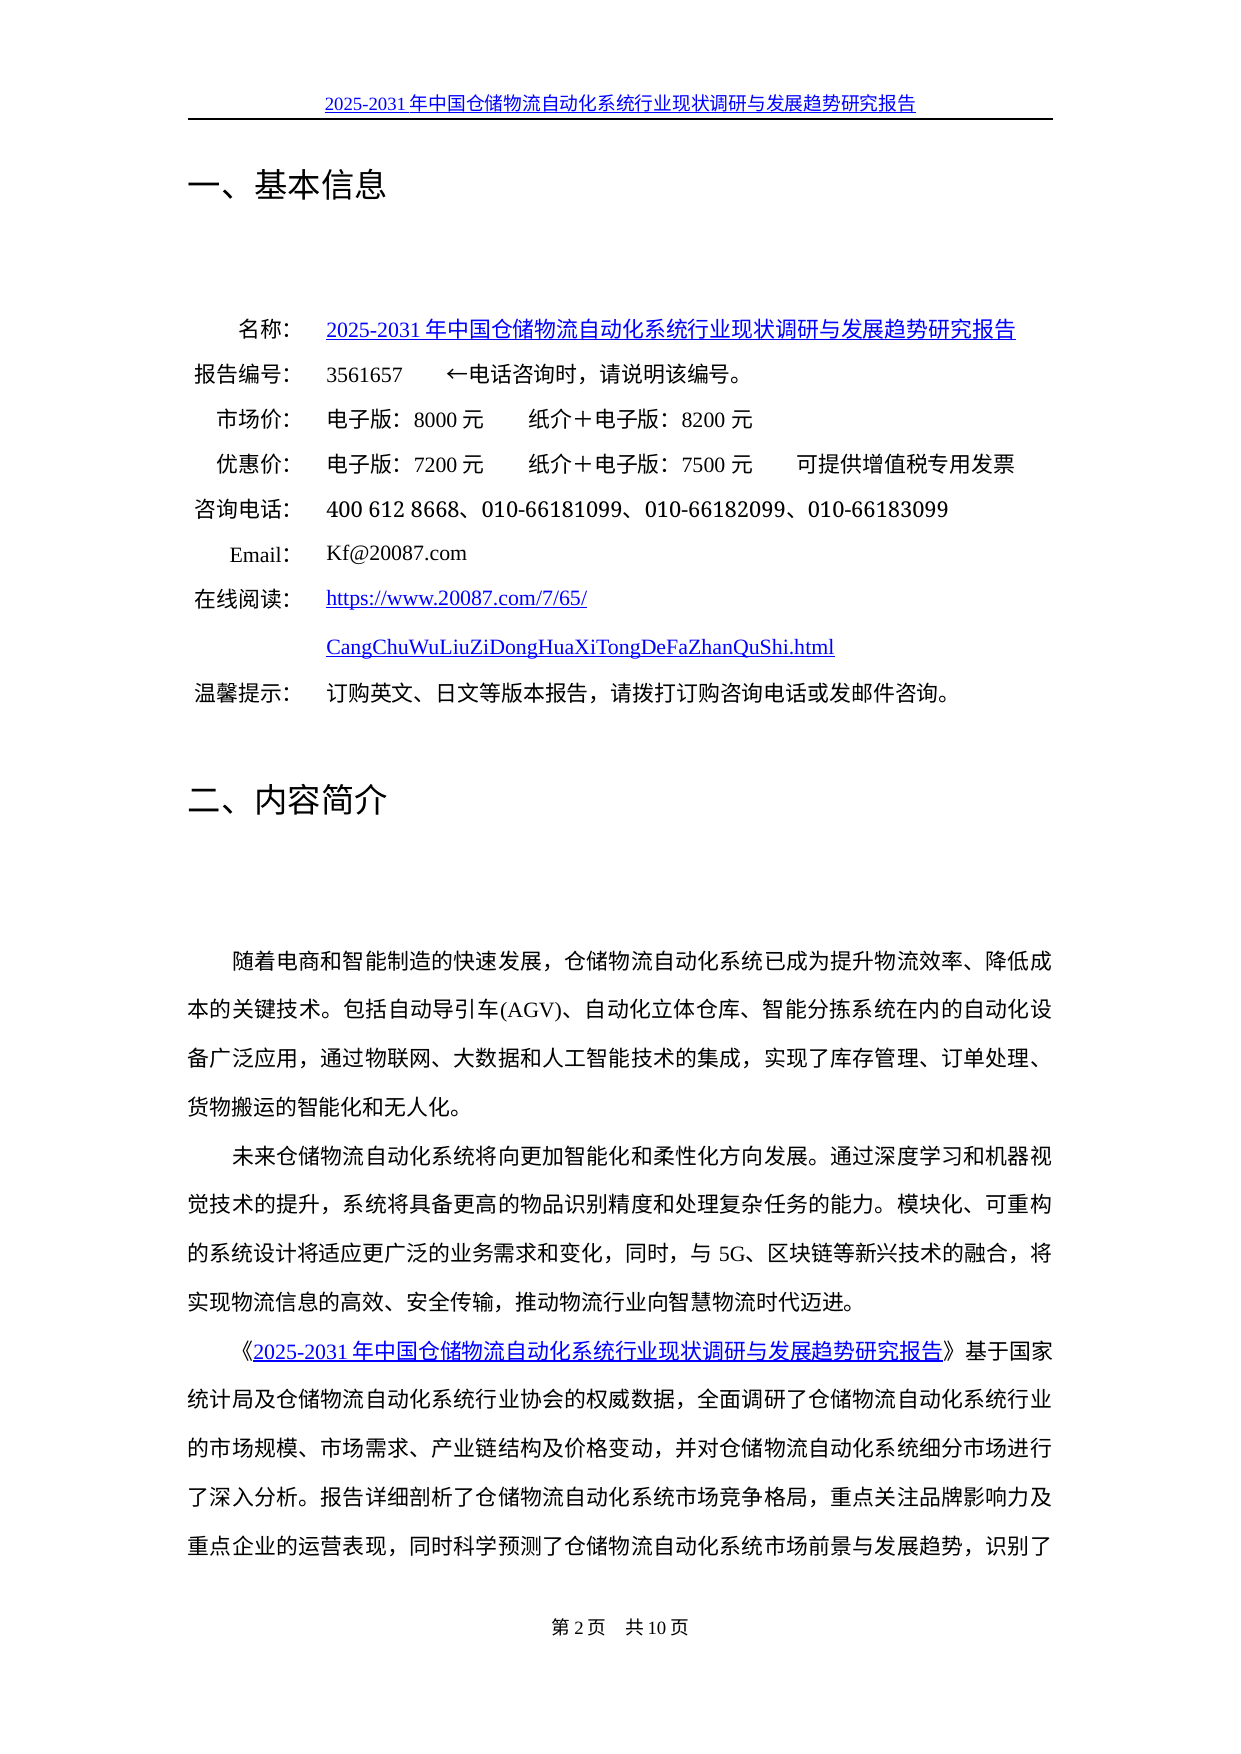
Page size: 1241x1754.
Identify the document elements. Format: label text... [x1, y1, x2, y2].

table_cell 订购英文、日文等版本报告，请拨打订购咨询电话或发邮件咨询。 [315, 675, 1073, 720]
table_cell 电子版：7200 元 纸介＋电子版：7500 元 可提供增值税专用发票 [315, 447, 1073, 492]
table_header 名称： [167, 312, 315, 357]
table_cell 3561657 ←电话咨询时，请说明该编号。 [315, 357, 1073, 402]
table_cell Email： [167, 537, 315, 582]
table_cell 市场价： [167, 402, 315, 447]
table_cell 在线阅读： [167, 582, 315, 675]
table_cell 温馨提示： [167, 675, 315, 720]
table_header 2025-2031年中国仓储物流自动化系统行业现状调研与发展趋势研究报告 [315, 312, 1073, 357]
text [187, 943, 1053, 1561]
title 一、基本信息 [187, 150, 1053, 215]
table_cell 电子版：8000 元 纸介＋电子版：8200 元 [315, 402, 1073, 447]
title 二、内容简介 [187, 766, 1053, 831]
table_cell 优惠价： [167, 447, 315, 492]
table_cell [315, 582, 1073, 675]
table_cell 400 612 8668、010-66181099、010-66182099、010-66183099 [315, 492, 1073, 537]
table_cell Kf@20087.com [315, 537, 1073, 582]
table_cell 报告编号： [167, 357, 315, 402]
table_cell 咨询电话： [167, 492, 315, 537]
